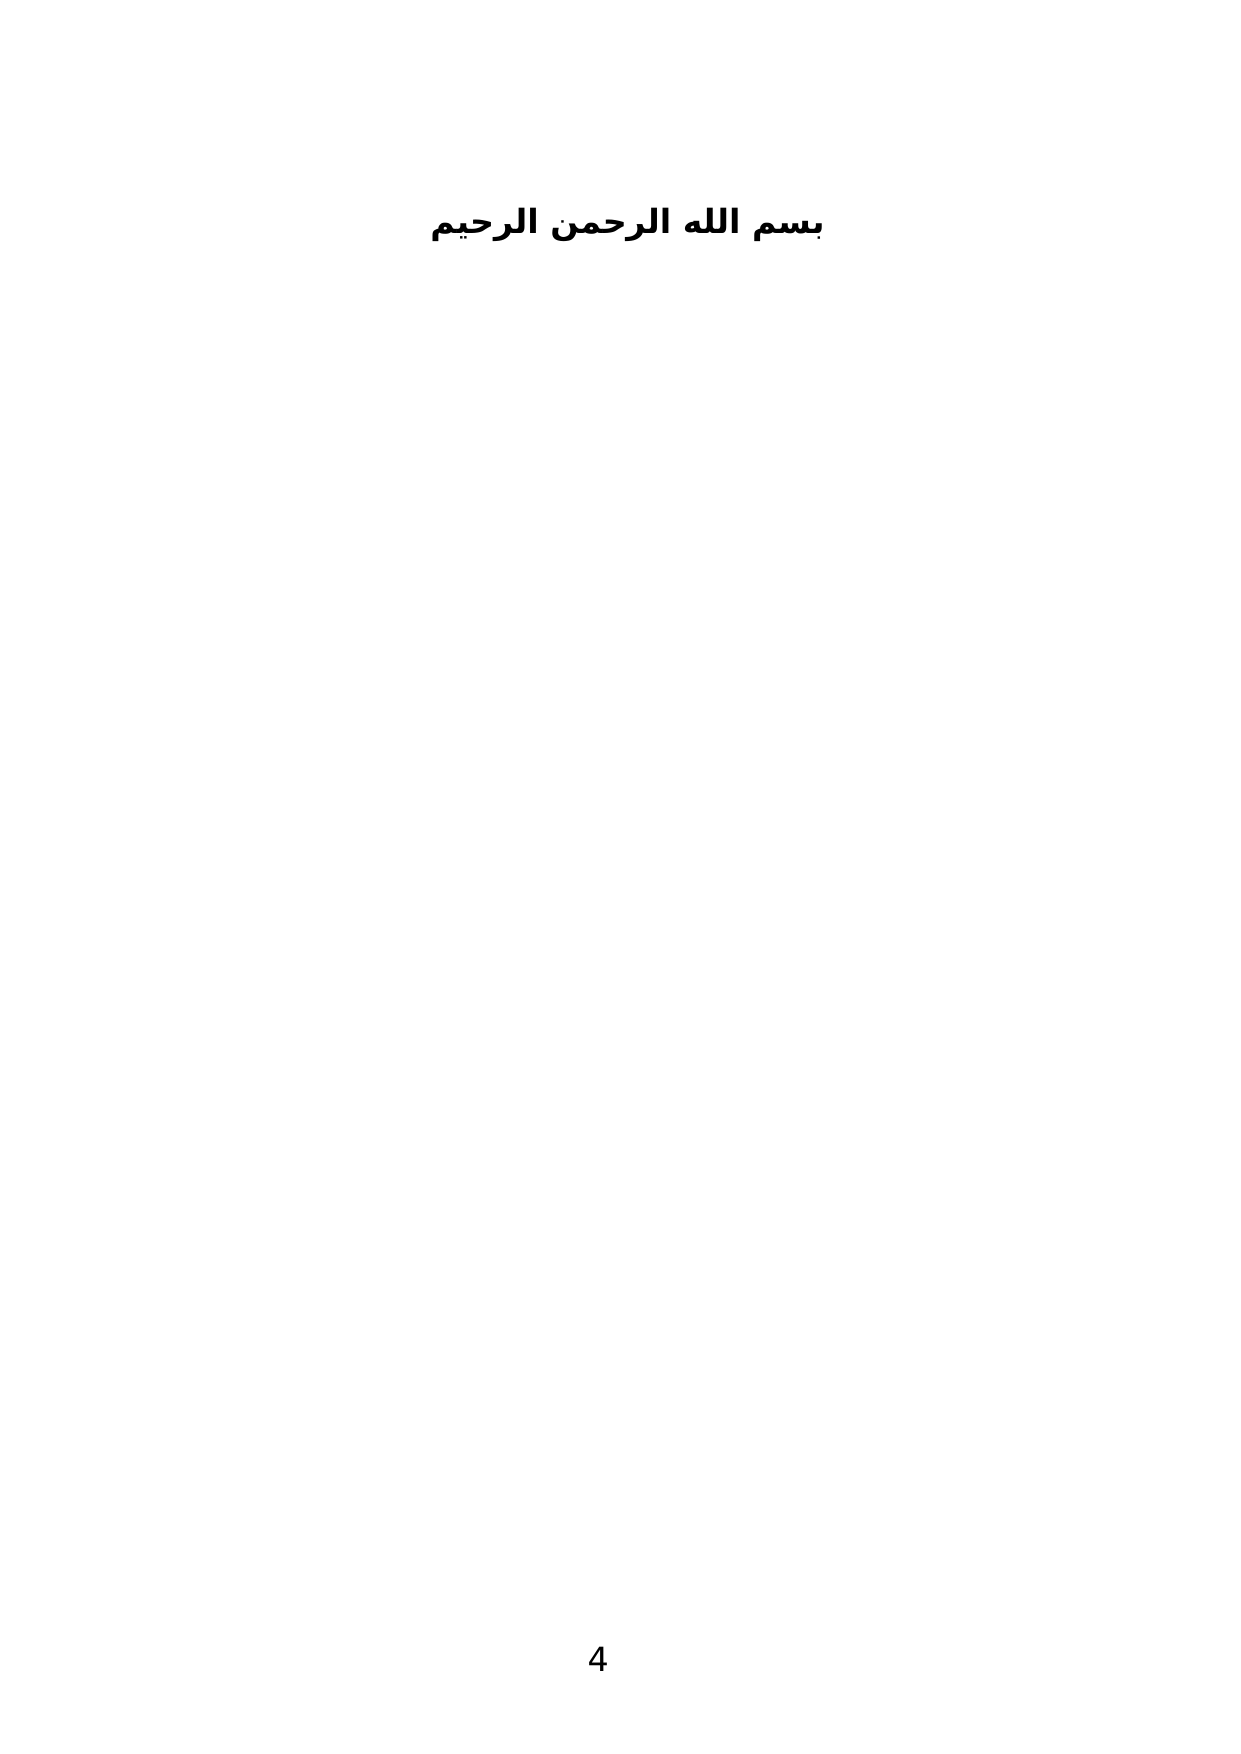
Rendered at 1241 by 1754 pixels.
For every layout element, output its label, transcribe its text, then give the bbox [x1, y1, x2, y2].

text بسم الله الرحمن الرحيم [222, 202, 1033, 241]
